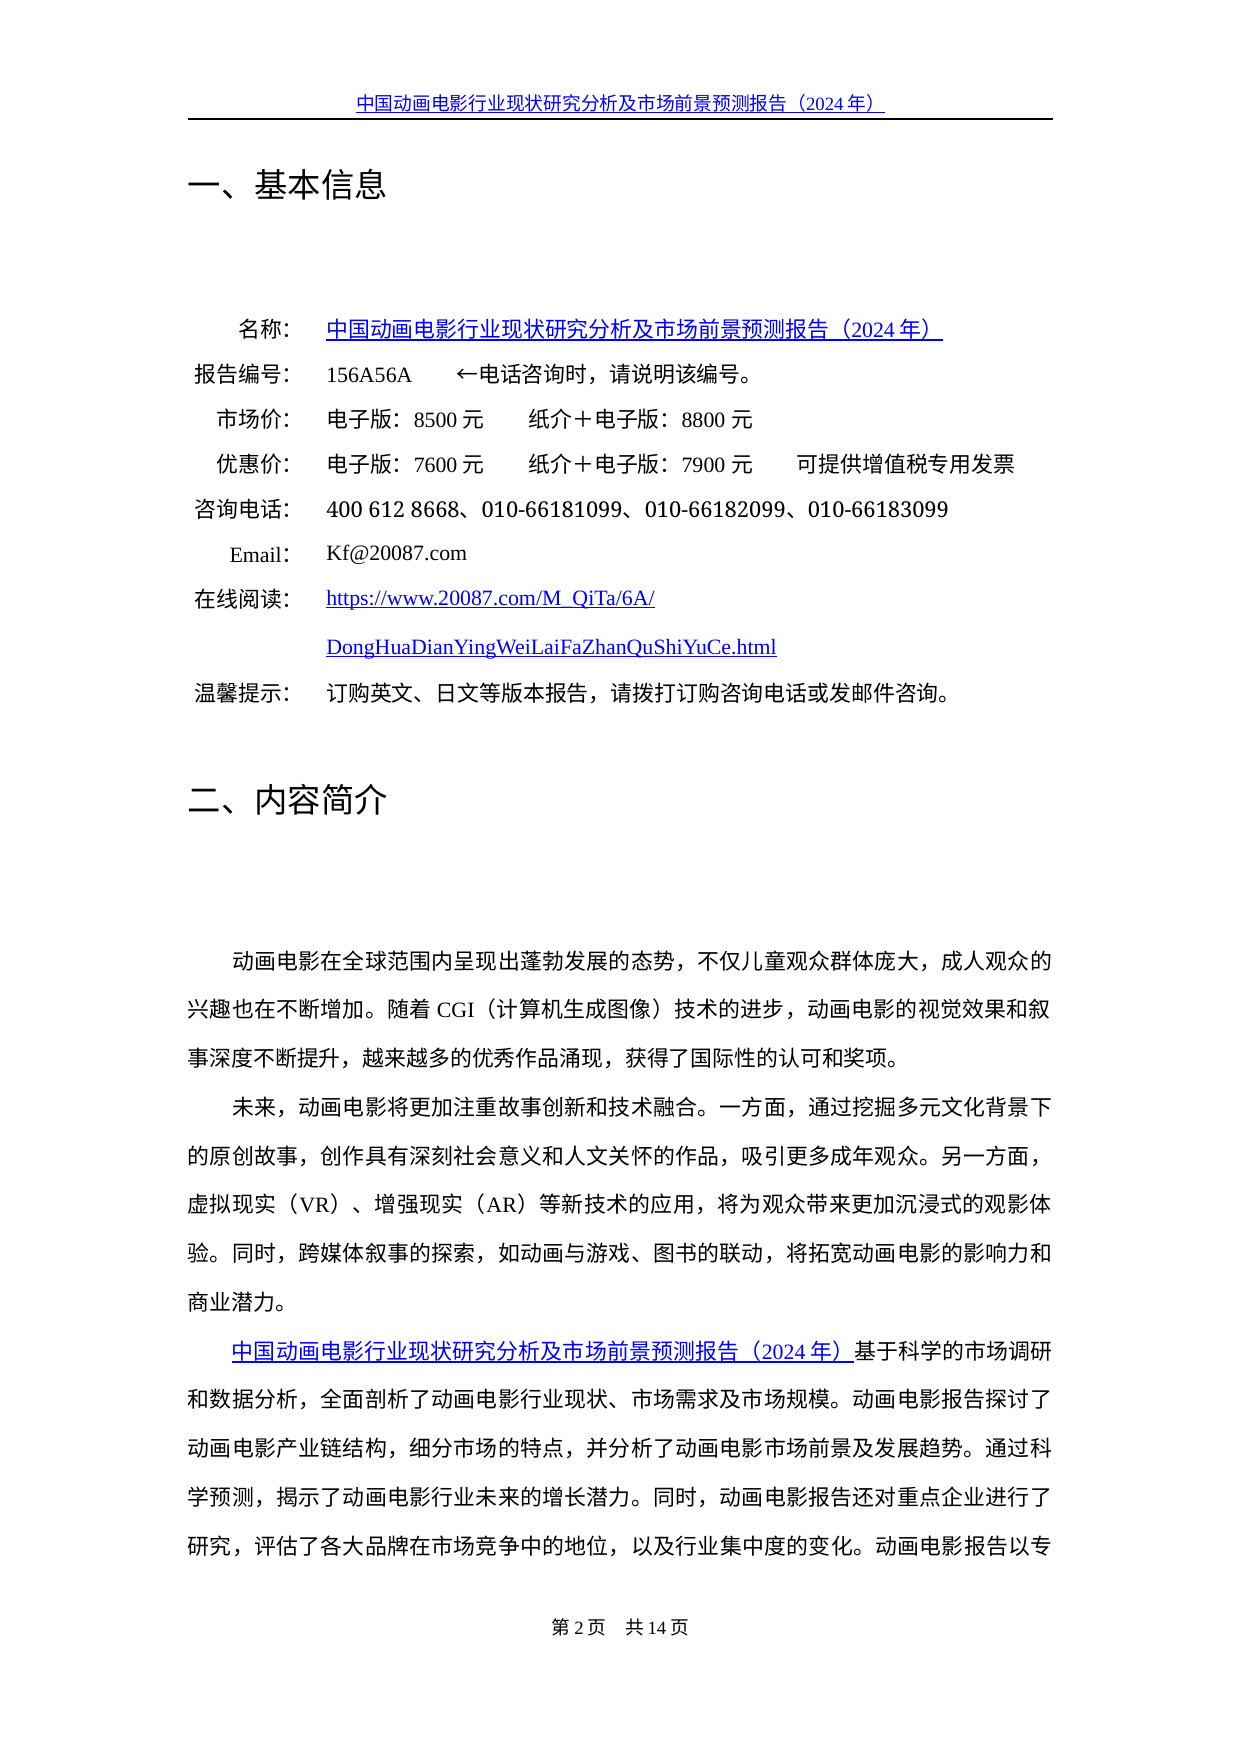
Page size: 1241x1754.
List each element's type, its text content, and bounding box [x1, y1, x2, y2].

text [187, 943, 1053, 1561]
table_cell 优惠价： [167, 447, 315, 492]
table_cell [315, 582, 1073, 675]
table_cell Kf@20087.com [315, 537, 1073, 582]
table_cell 电子版：7600 元 纸介＋电子版：7900 元 可提供增值税专用发票 [315, 447, 1073, 492]
title 二、内容简介 [187, 766, 1053, 831]
table_cell 报告编号： [167, 357, 315, 402]
table_cell 市场价： [167, 402, 315, 447]
table_cell Email： [167, 537, 315, 582]
table_header 中国动画电影行业现状研究分析及市场前景预测报告（2024年） [315, 312, 1073, 357]
table_cell 咨询电话： [167, 492, 315, 537]
table_cell 在线阅读： [167, 582, 315, 675]
table_header 名称： [167, 312, 315, 357]
table_cell 订购英文、日文等版本报告，请拨打订购咨询电话或发邮件咨询。 [315, 675, 1073, 720]
table_cell 电子版：8500 元 纸介＋电子版：8800 元 [315, 402, 1073, 447]
title 一、基本信息 [187, 150, 1053, 215]
table_cell 400 612 8668、010-66181099、010-66182099、010-66183099 [315, 492, 1073, 537]
table_cell 温馨提示： [167, 675, 315, 720]
table_cell 156A56A ←电话咨询时，请说明该编号。 [315, 357, 1073, 402]
